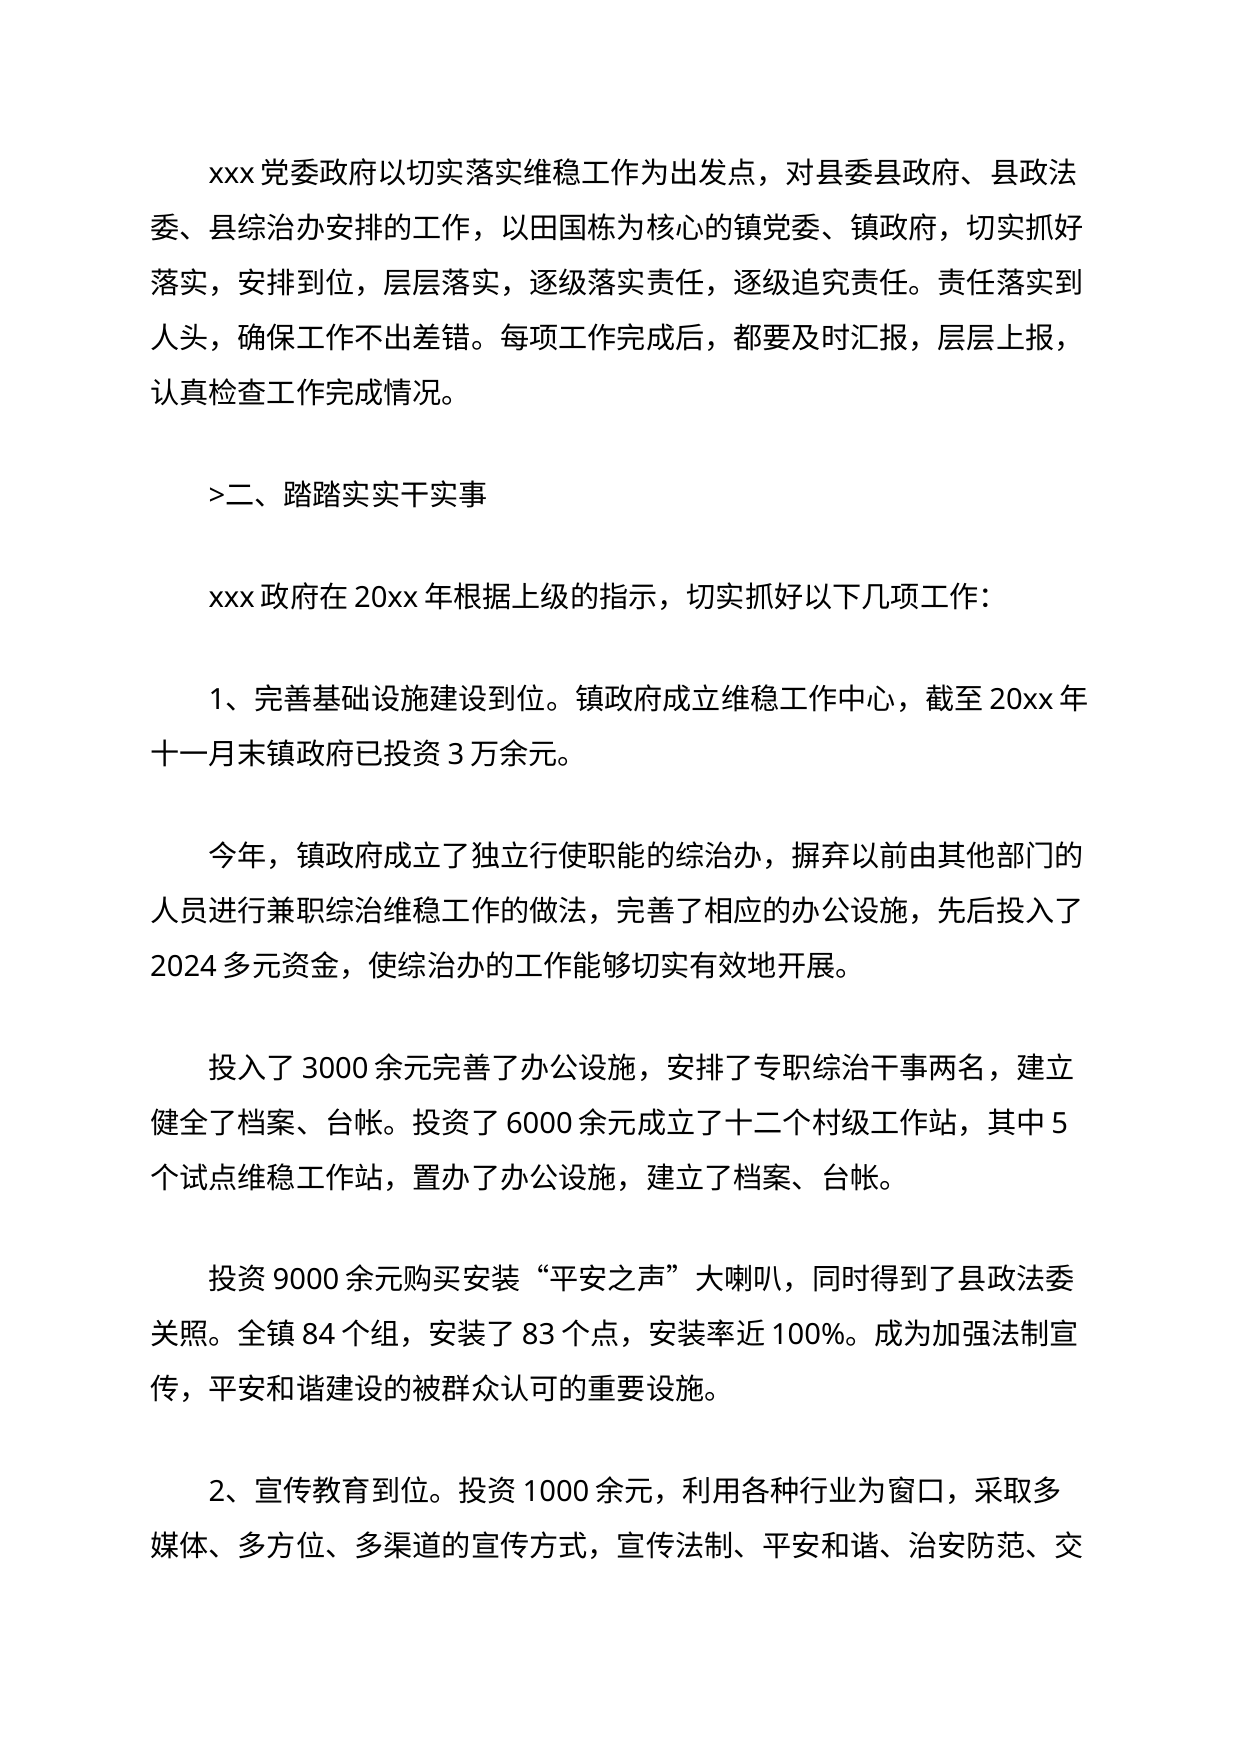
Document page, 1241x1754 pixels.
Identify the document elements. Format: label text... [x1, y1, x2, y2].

text xxx党委政府以切实落实维稳工作为出发点，对县委县政府、县政法委、县综治办安排的工作，以田国栋为核心的镇党委、镇政府，切实抓好落实，安排到位，层层落实，逐级落实责任，逐级追究责任。责任落实到人头，确保工作不出差错。每项工作完成后，都要及时汇报，层层上报，认真检查工作完成情况。 [150, 150, 1090, 412]
text 今年，镇政府成立了独立行使职能的综治办，摒弃以前由其他部门的人员进行兼职综治维稳工作的做法，完善了相应的办公设施，先后投入了2024多元资金，使综治办的工作能够切实有效地开展。 [150, 832, 1090, 984]
text 投资9000余元购买安装“平安之声”大喇叭，同时得到了县政法委关照。全镇84个组，安装了83个点，安装率近100%。成为加强法制宣传，平安和谐建设的被群众认可的重要设施。 [150, 1256, 1090, 1408]
text >二、踏踏实实干实事 [150, 471, 1090, 514]
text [150, 1468, 1090, 1565]
text xxx政府在20xx年根据上级的指示，切实抓好以下几项工作： [150, 573, 1090, 616]
text 1、完善基础设施建设到位。镇政府成立维稳工作中心，截至20xx年十一月末镇政府已投资3万余元。 [150, 675, 1090, 773]
text 投入了3000余元完善了办公设施，安排了专职综治干事两名，建立健全了档案、台帐。投资了6000余元成立了十二个村级工作站，其中5个试点维稳工作站，置办了办公设施，建立了档案、台帐。 [150, 1044, 1090, 1196]
